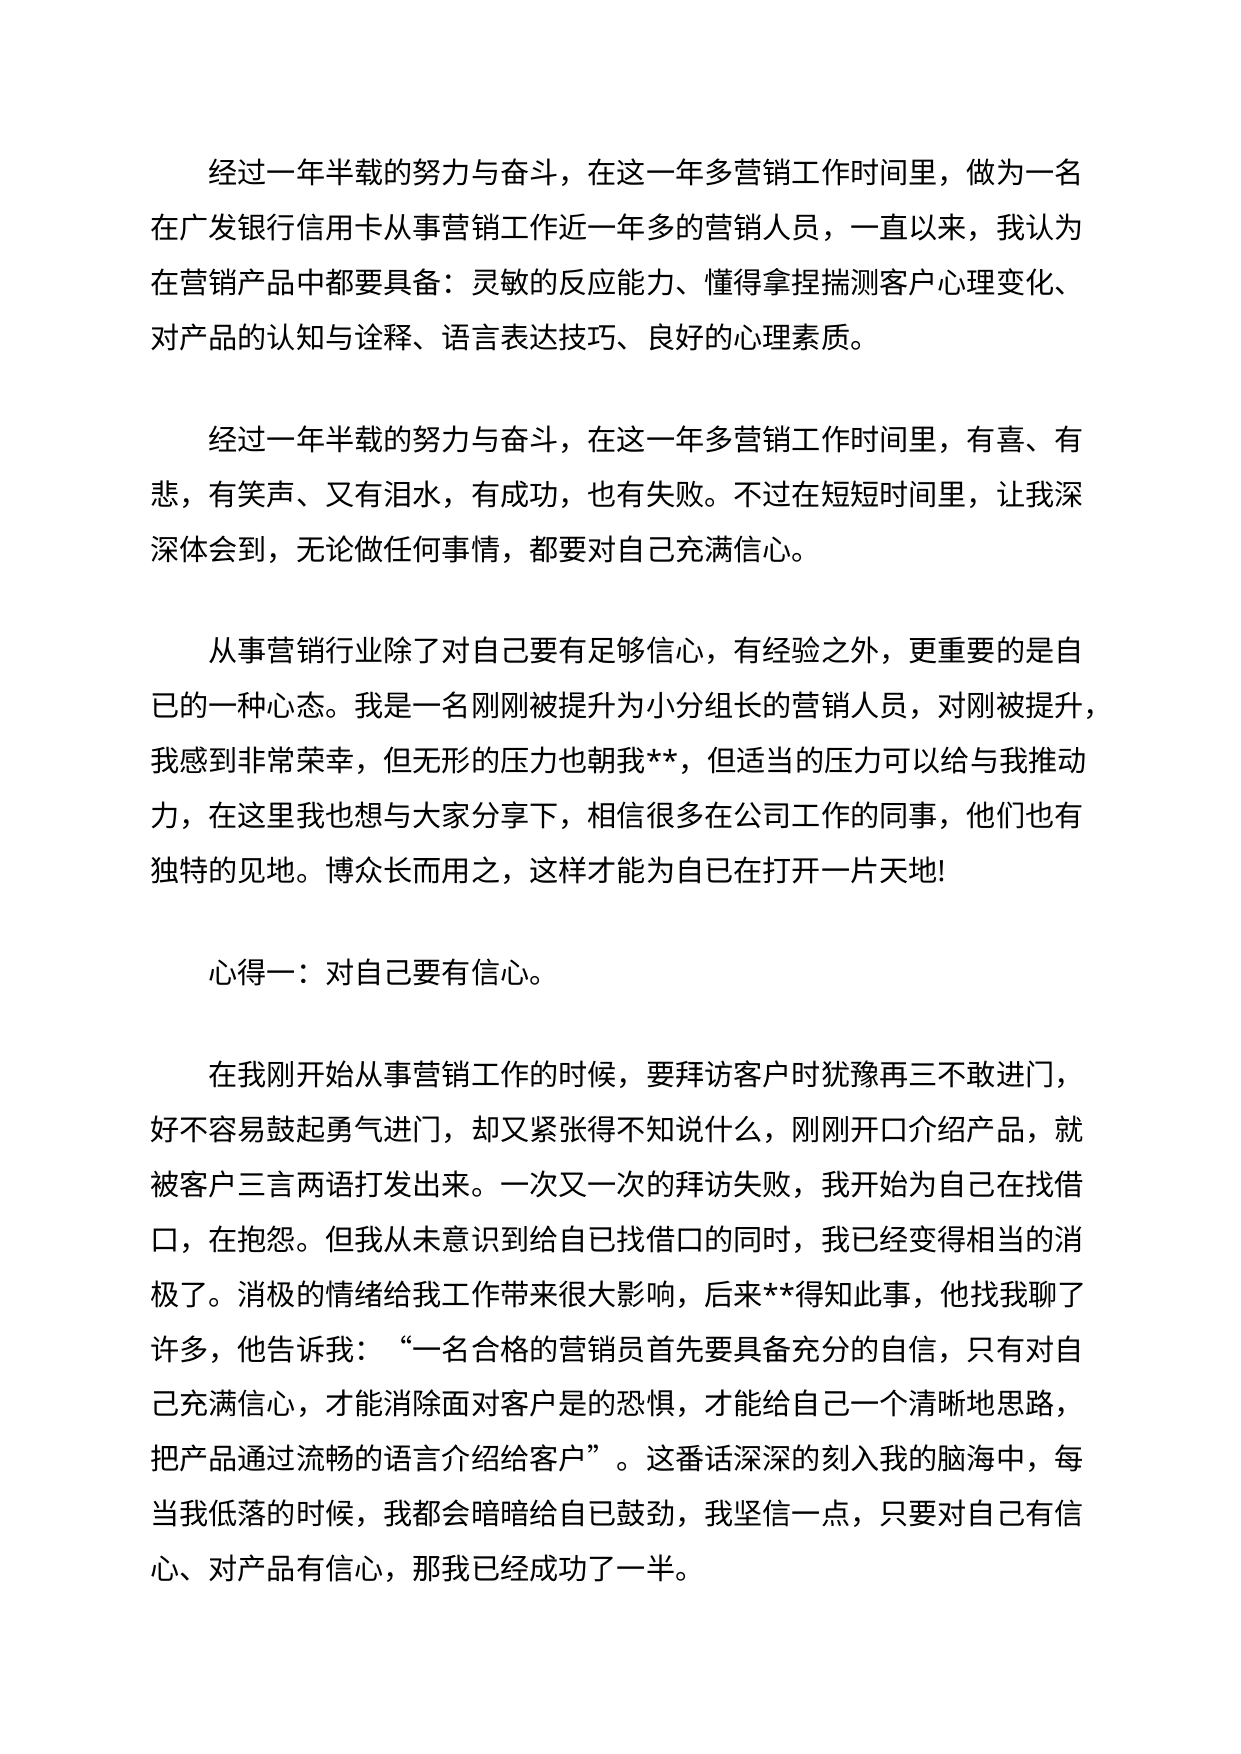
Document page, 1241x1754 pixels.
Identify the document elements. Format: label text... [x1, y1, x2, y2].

text 经过一年半载的努力与奋斗，在这一年多营销工作时间里，有喜、有悲，有笑声、又有泪水，有成功，也有失败。不过在短短时间里，让我深深体会到，无论做任何事情，都要对自己充满信心。 [150, 416, 1090, 568]
text 从事营销行业除了对自己要有足够信心，有经验之外，更重要的是自已的一种心态。我是一名刚刚被提升为小分组长的营销人员，对刚被提升，我感到非常荣幸，但无形的压力也朝我**，但适当的压力可以给与我推动力，在这里我也想与大家分享下，相信很多在公司工作的同事，他们也有独特的见地。博众长而用之，这样才能为自已在打开一片天地! [150, 628, 1090, 890]
text 在我刚开始从事营销工作的时候，要拜访客户时犹豫再三不敢进门，好不容易鼓起勇气进门，却又紧张得不知说什么，刚刚开口介绍产品，就被客户三言两语打发出来。一次又一次的拜访失败，我开始为自己在找借口，在抱怨。但我从未意识到给自已找借口的同时，我已经变得相当的消极了。消极的情绪给我工作带来很大影响，后来**得知此事，他找我聊了许多，他告诉我：“一名合格的营销员首先要具备充分的自信，只有对自己充满信心，才能消除面对客户是的恐惧，才能给自己一个清晰地思路，把产品通过流畅的语言介绍给客户”。这番话深深的刻入我的脑海中，每当我低落的时候，我都会暗暗给自已鼓劲，我坚信一点，只要对自己有信心、对产品有信心，那我已经成功了一半。 [150, 1051, 1090, 1588]
text 心得一：对自己要有信心。 [150, 950, 1090, 992]
text 经过一年半载的努力与奋斗，在这一年多营销工作时间里，做为一名在广发银行信用卡从事营销工作近一年多的营销人员，一直以来，我认为在营销产品中都要具备：灵敏的反应能力、懂得拿捏揣测客户心理变化、对产品的认知与诠释、语言表达技巧、良好的心理素质。 [150, 150, 1090, 357]
